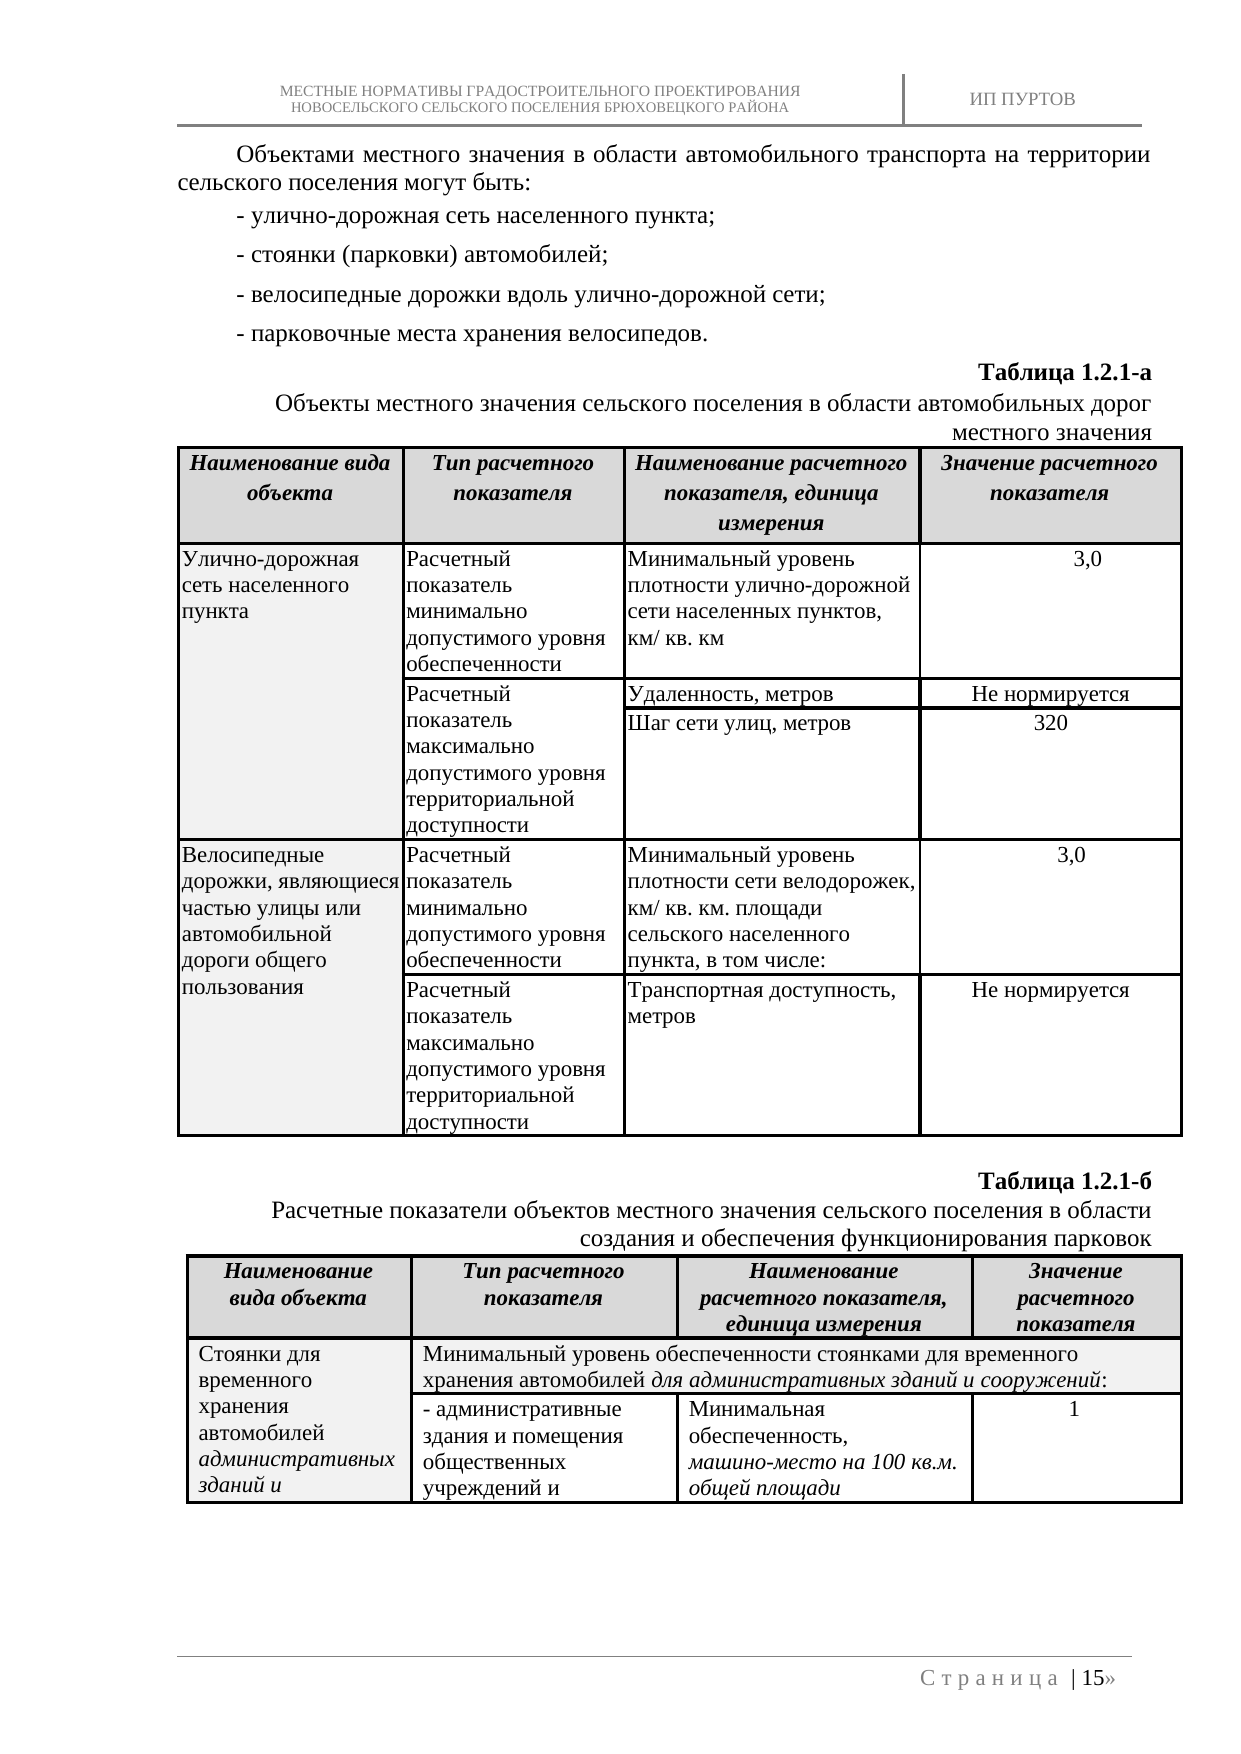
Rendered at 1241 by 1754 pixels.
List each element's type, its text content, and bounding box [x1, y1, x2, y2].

table_cell 3,0 [921, 545, 1180, 677]
text Расчетные показатели объектов местного значения сельского поселения в области создания и обеспечения функционирования парковок [177, 1195, 1152, 1252]
list Объектами местного значения в области автомобильного транспорта на территории сельского поселения могут быть: [177, 139, 1152, 196]
table_cell Стоянки для временного хранения автомобилей административных зданий и сооружений [189, 1340, 410, 1501]
table_cell Расчетный показатель минимально допустимого уровня обеспеченности [405, 545, 623, 677]
table_cell Не нормируется [922, 976, 1180, 1134]
table_header Наименование расчетного показателя, единица измерения [679, 1258, 971, 1336]
table_header Значение расчетного показателя [922, 449, 1180, 542]
table_header Тип расчетного показателя [413, 1258, 676, 1336]
table_header Наименование вида объекта [180, 449, 402, 542]
table_header Наименование расчетного показателя, единица измерения [626, 449, 918, 542]
table_cell 3,0 [921, 841, 1180, 973]
list - улично-дорожная сеть населенного пункта; [177, 200, 1152, 229]
text Таблица 1.2.1-б [177, 1166, 1152, 1195]
list - велосипедные дорожки вдоль улично-дорожной сети; [177, 279, 1152, 308]
table_cell Не нормируется [922, 680, 1180, 706]
table_cell Расчетный показатель минимально допустимого уровня обеспеченности [405, 841, 623, 973]
table_cell Улично-дорожная сеть населенного пункта [180, 545, 402, 838]
table_header Значение расчетного показателя [974, 1258, 1180, 1336]
table_cell Минимальный уровень плотности улично-дорожной сети населенных пунктов, км/ кв. км [626, 545, 919, 677]
table_cell Шаг сети улиц, метров [626, 710, 918, 838]
list - парковочные места хранения велосипедов. [177, 318, 1152, 347]
table_cell Велосипедные дорожки, являющиеся частью улицы или автомобильной дороги общего пользования [180, 841, 402, 1134]
text Объекты местного значения сельского поселения в области автомобильных дорог местного значения [177, 388, 1152, 446]
subtitle Таблица 1.2.1-а [177, 357, 1152, 386]
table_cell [413, 1395, 676, 1501]
table_cell 320 [922, 710, 1180, 838]
table_cell Минимальный уровень обеспеченности стоянками для временного хранения автомобилей для административных зданий и сооружений: [413, 1340, 1180, 1392]
table_cell Транспортная доступность, метров [626, 976, 918, 1134]
table_header Наименование вида объекта [189, 1258, 410, 1336]
table_cell Удаленность, метров [626, 680, 918, 706]
table_cell Расчетный показатель максимально допустимого уровня территориальной доступности [405, 680, 623, 838]
table_cell Минимальный уровень плотности сети велодорожек, км/ кв. км. площади сельского населенного пункта, в том числе: [626, 841, 919, 973]
table_header Тип расчетного показателя [405, 449, 623, 542]
table_cell Расчетный показатель максимально допустимого уровня территориальной доступности [405, 976, 623, 1134]
table_cell 1 [974, 1395, 1180, 1501]
list - стоянки (парковки) автомобилей; [177, 239, 1152, 268]
table_cell Минимальная обеспеченность, машино-место на 100 кв.м. общей площади [679, 1395, 971, 1501]
